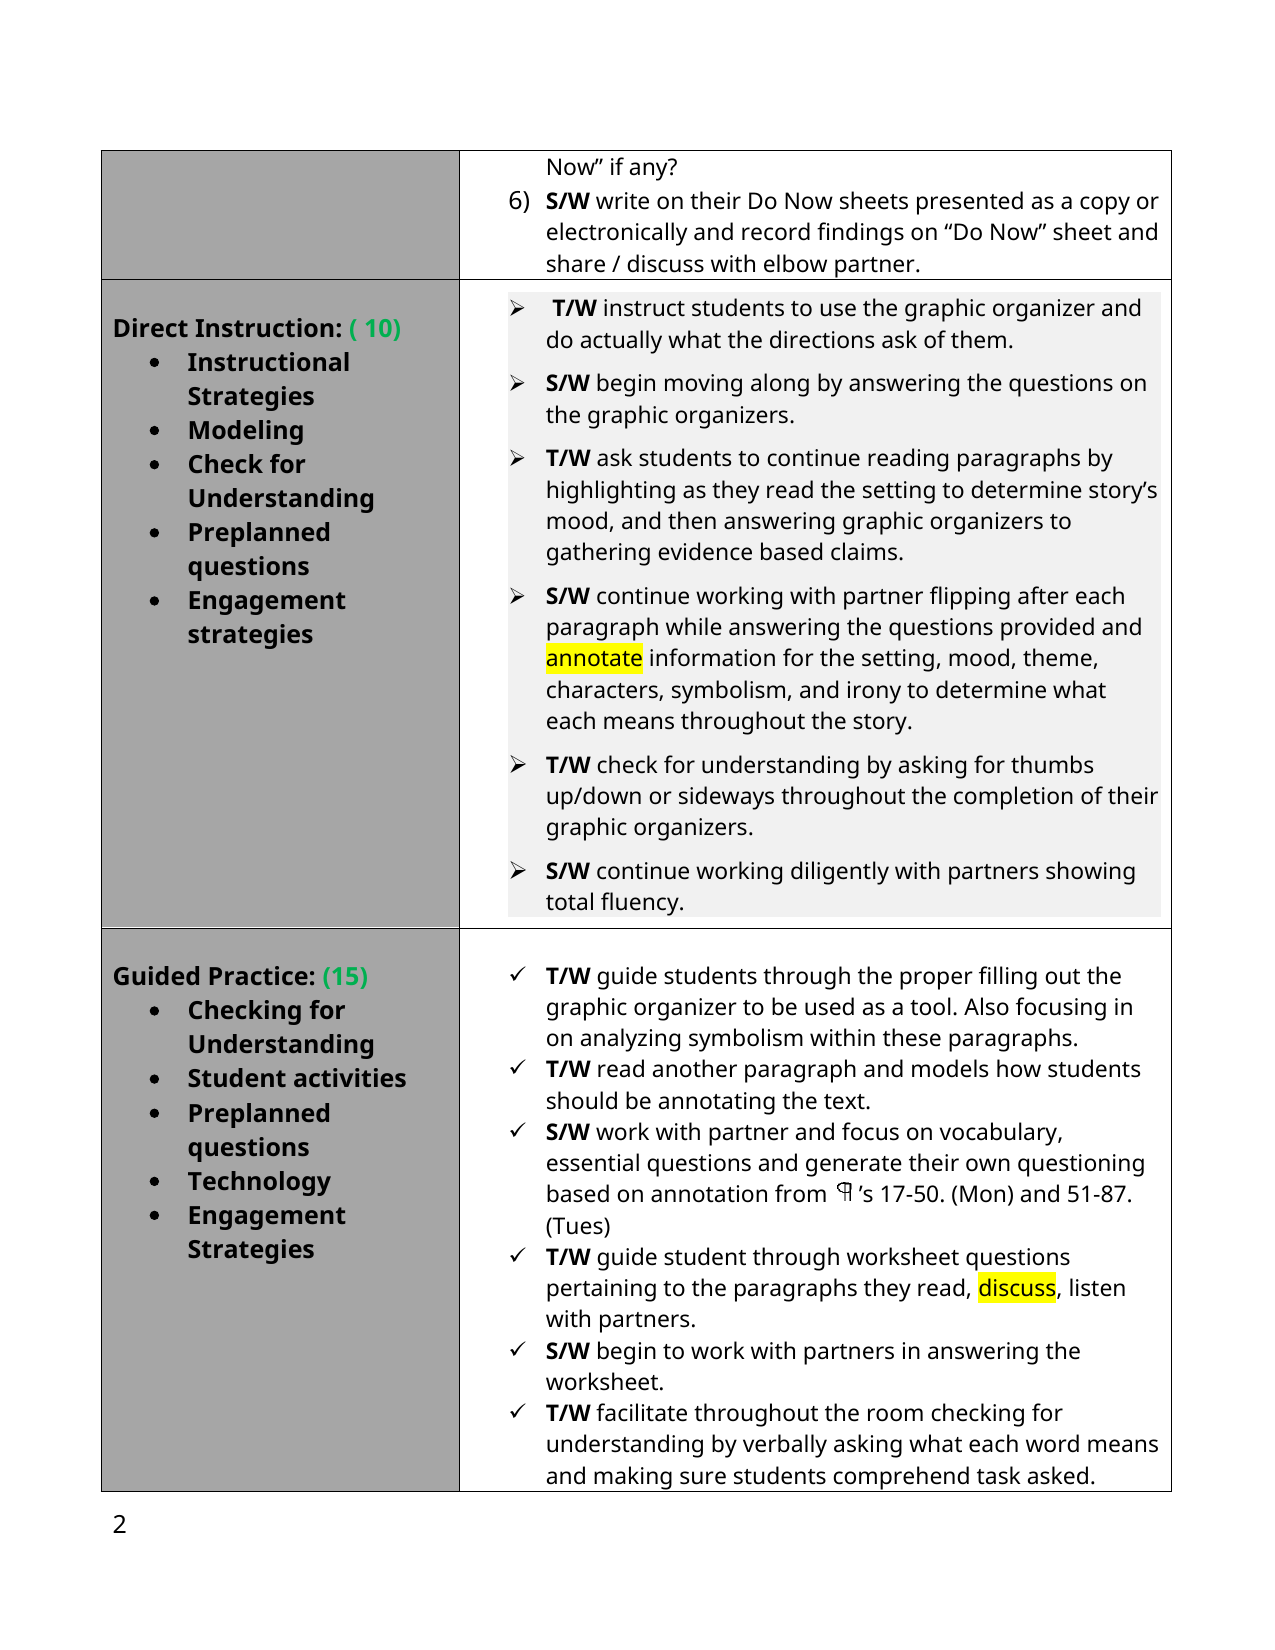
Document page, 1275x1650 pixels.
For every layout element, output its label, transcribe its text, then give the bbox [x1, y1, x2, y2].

table_cell Direct Instruction: ( 10) Instructional Strategies Modeling Check for Understanding Preplanned questions Engagement strategies [102, 280, 459, 927]
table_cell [102, 929, 459, 1491]
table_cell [460, 929, 1171, 1491]
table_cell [102, 151, 459, 279]
picture [833, 1180, 859, 1203]
table_cell T/W instruct students to use the graphic organizer and do actually what the directions ask of them. S/W begin moving along by answering the questions on the graphic organizers. T/W ask students to continue reading paragraphs by highlighting as they read the setting to determine story’s mood, and then answering graphic organizers to gathering evidence based claims. S/W continue working with partner flipping after each paragraph while answering the questions provided and annotate information for the setting, mood, theme, characters, symbolism, and irony to determine what each means throughout the story. T/W check for understanding by asking for thumbs up/down or sideways throughout the completion of their graphic organizers. S/W continue working diligently with partners showing total fluency. [460, 280, 1171, 927]
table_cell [460, 151, 1171, 279]
